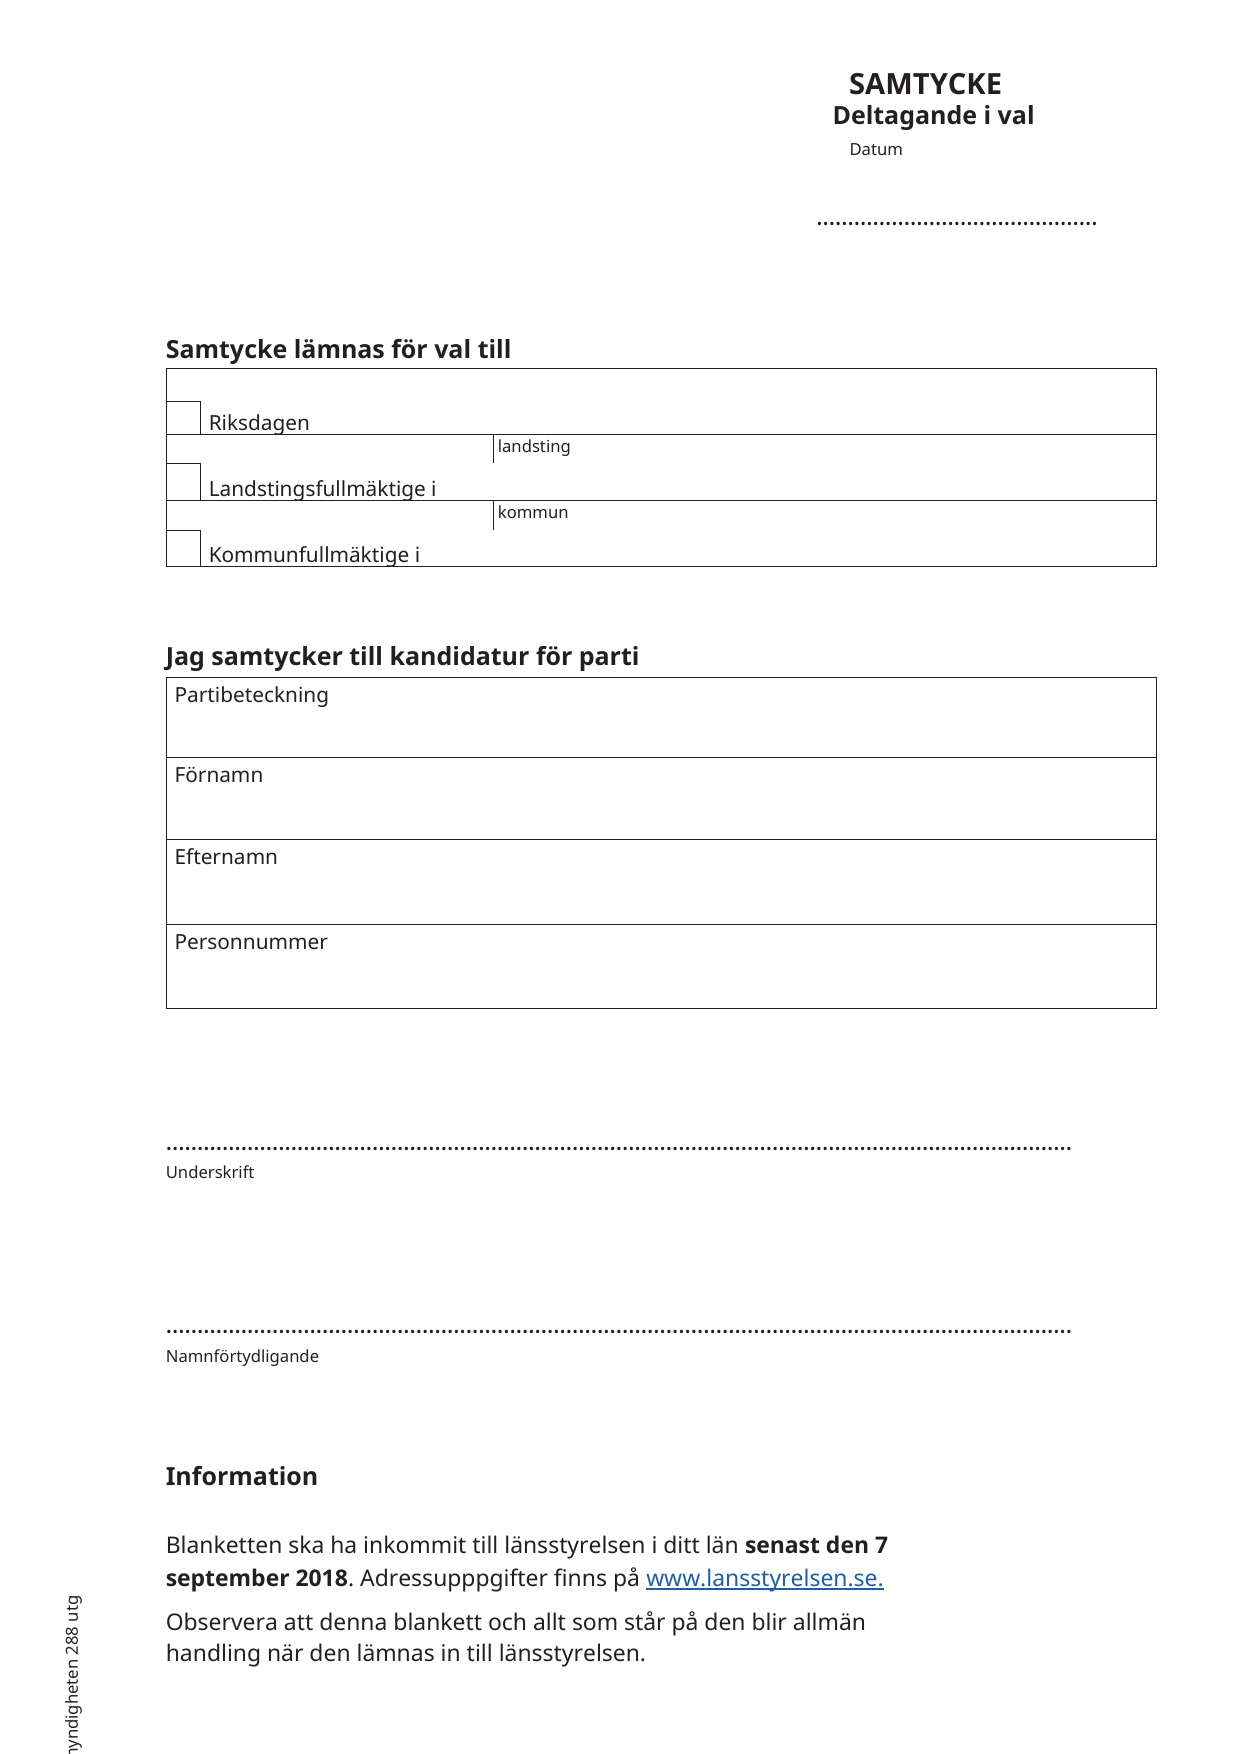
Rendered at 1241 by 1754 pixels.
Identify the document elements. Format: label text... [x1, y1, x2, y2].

table_header [167, 369, 1156, 401]
text Datum [60, 138, 903, 161]
text Blanketten ska ha inkommit till länsstyrelsen i ditt län senast den 7 september 2018. Adressupppgifter finns på www.lansstyrelsen.se. [166, 1529, 945, 1593]
table_cell Landstingsfullmäktige i [201, 463, 1156, 500]
text ................................................................................................................................................. [166, 1307, 1169, 1341]
table_cell [167, 464, 200, 500]
table_cell Kommunfullmäktige i [201, 530, 1156, 566]
table_cell Förnamn [167, 758, 1156, 839]
table_cell [167, 531, 200, 566]
table_cell Riksdagen [201, 401, 1156, 434]
text Observera att denna blankett och allt som står på den blir allmän handling när den lämnas in till länsstyrelsen. [166, 1605, 945, 1668]
table_cell [167, 435, 493, 463]
text Namnförtydligande [166, 1344, 1169, 1367]
table_cell landsting [494, 435, 1156, 463]
text Underskrift [166, 1161, 1169, 1183]
table_cell Personnummer [167, 925, 1156, 1008]
subtitle Samtycke lämnas för val till [166, 331, 1169, 365]
table_cell [167, 501, 493, 529]
subtitle Deltagande i val [60, 101, 1034, 130]
text SAMTYCKE [60, 67, 1002, 101]
subtitle Information [166, 1459, 1169, 1493]
text ............................................. [60, 198, 1097, 232]
text ................................................................................................................................................. [166, 1124, 1169, 1158]
table_cell Efternamn [167, 840, 1156, 924]
table_cell kommun [494, 501, 1156, 529]
text Jag samtycker till kandidatur för parti [166, 638, 1169, 672]
table_header Partibeteckning [167, 678, 1156, 757]
table_cell [167, 402, 200, 434]
